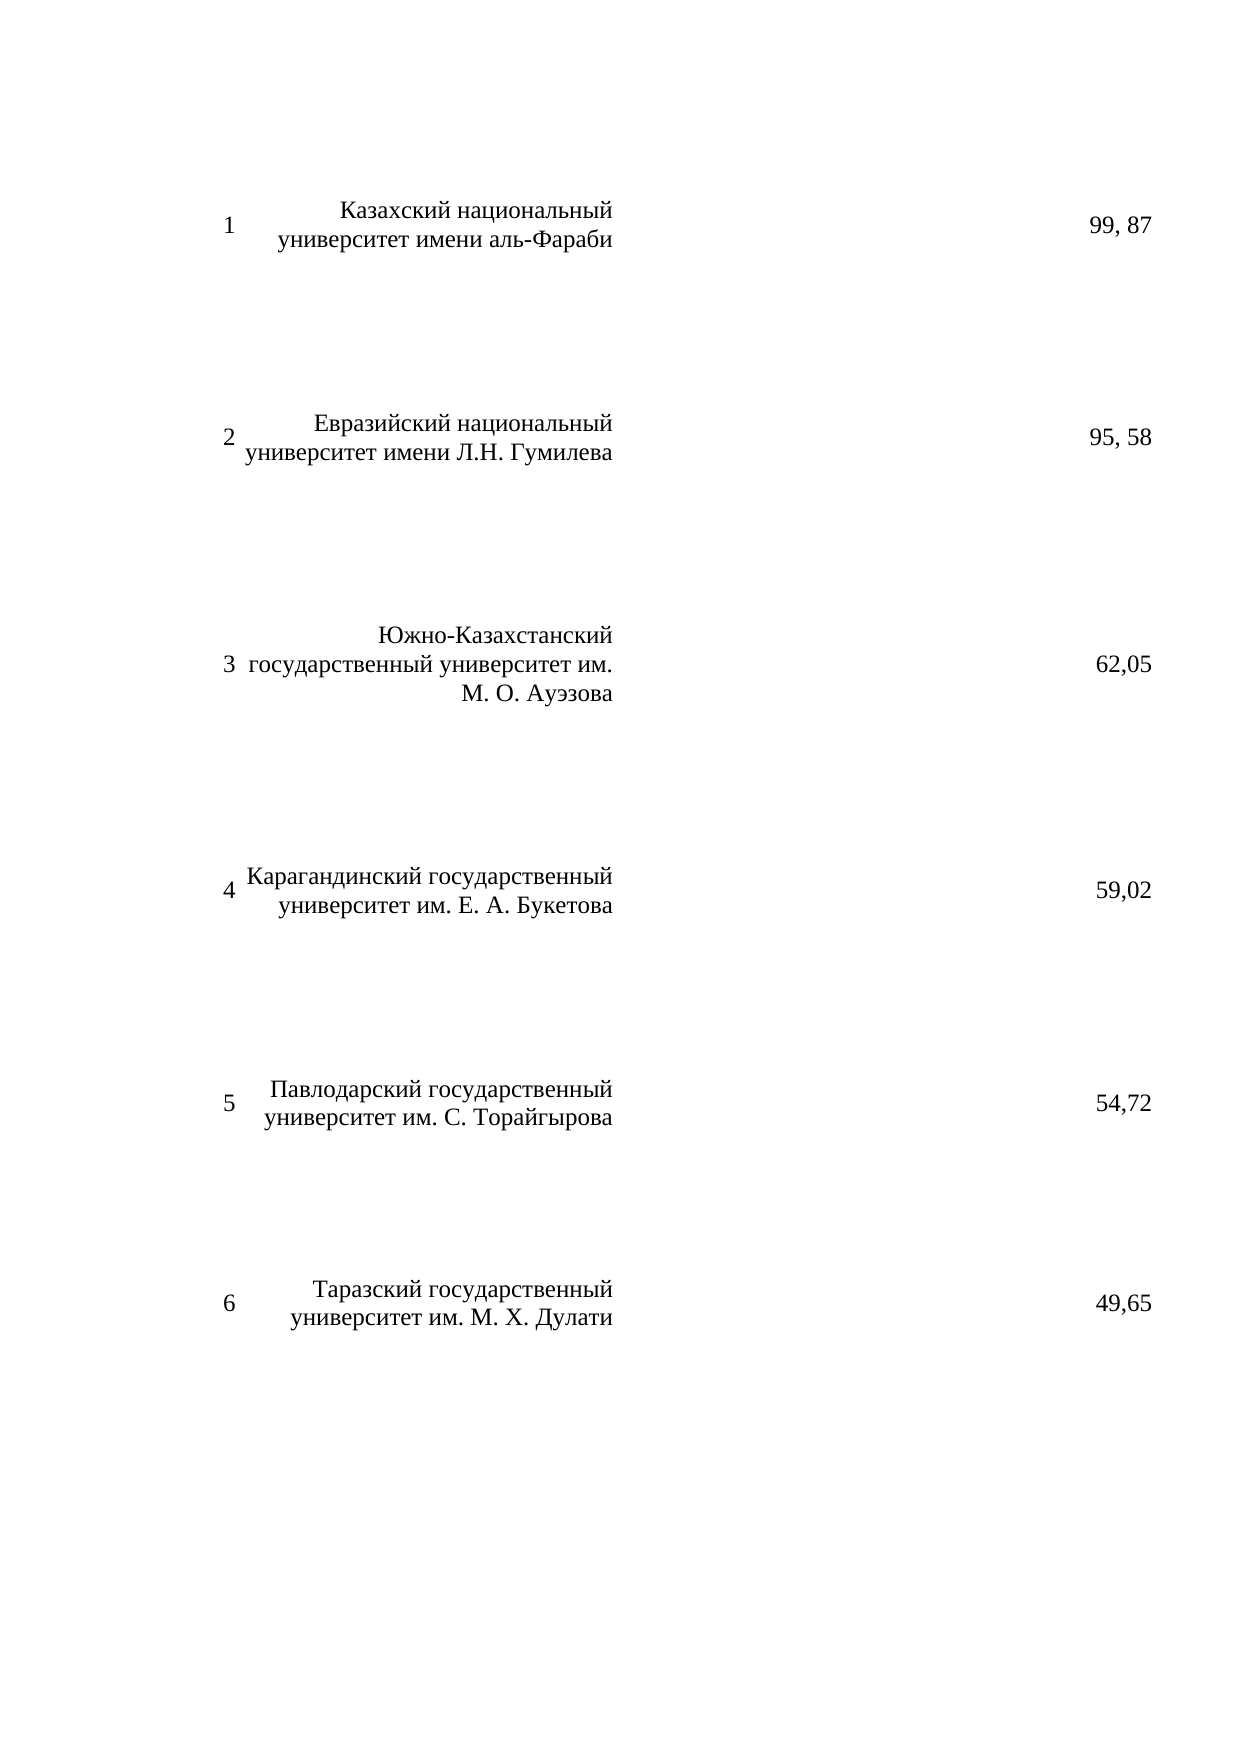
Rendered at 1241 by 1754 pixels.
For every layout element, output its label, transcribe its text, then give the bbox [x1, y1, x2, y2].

table_cell 6 [177, 1209, 235, 1396]
table_cell 1 [177, 118, 235, 331]
table_cell 54,72 [613, 996, 1152, 1209]
table_cell Карагандинский государственный университет им. Е. А. Букетова [235, 784, 613, 996]
table_cell 62,05 [613, 543, 1152, 784]
table_cell 3 [177, 543, 235, 784]
table_cell Южно-Казахстанский государственный университет им. М. О. Ауэзова [235, 543, 613, 784]
table_cell 4 [177, 784, 235, 996]
table_cell Таразский государственный университет им. М. Х. Дулати [235, 1209, 613, 1396]
table_cell 99, 87 [613, 118, 1152, 331]
table_cell 5 [177, 996, 235, 1209]
table_cell Павлодарский государственный университет им. С. Торайгырова [235, 996, 613, 1209]
table_cell 49,65 [613, 1209, 1152, 1396]
table_cell 95, 58 [613, 331, 1152, 543]
table_cell Евразийский национальный университет имени Л.Н. Гумилева [235, 331, 613, 543]
table_cell 2 [177, 331, 235, 543]
table_cell 59,02 [613, 784, 1152, 996]
table_cell Казахский национальный университет имени аль-Фараби [235, 118, 613, 331]
